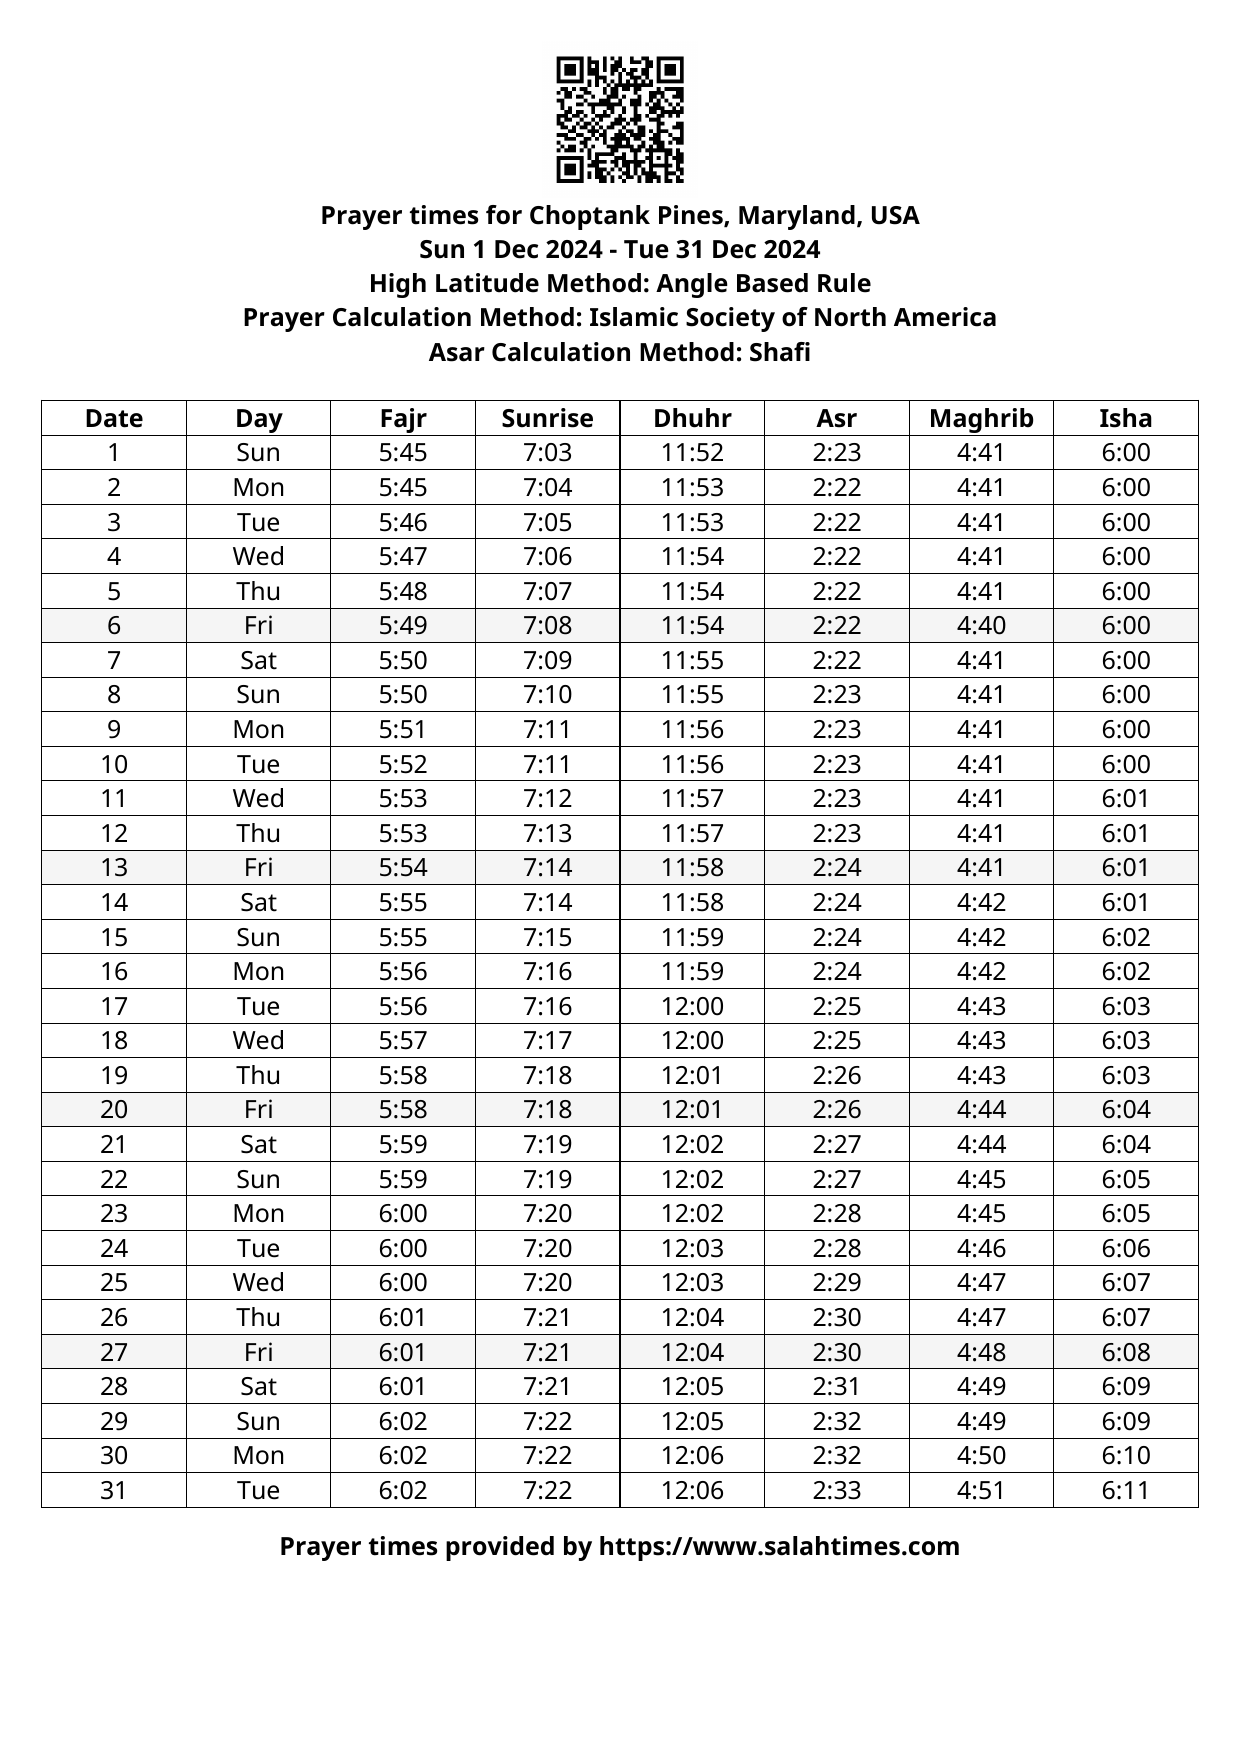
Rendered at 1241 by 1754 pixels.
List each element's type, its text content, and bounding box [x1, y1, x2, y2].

table_cell 7:22 [476, 1439, 619, 1472]
table_cell 12:05 [621, 1404, 764, 1437]
table_cell 4:47 [910, 1300, 1053, 1334]
table_cell 5:45 [331, 436, 475, 469]
table_cell 7:16 [476, 954, 619, 988]
table_cell 7:21 [476, 1300, 619, 1334]
table_cell 4:43 [910, 1024, 1053, 1057]
table_cell 7:08 [476, 609, 619, 642]
table_cell 6:01 [331, 1335, 475, 1368]
table_cell 6:03 [1054, 1024, 1198, 1057]
table_cell 12:02 [621, 1162, 764, 1195]
table_cell 6:09 [1054, 1369, 1198, 1403]
table_cell 6:08 [1054, 1335, 1198, 1368]
table_cell 4 [42, 539, 186, 573]
table_cell 6:03 [1054, 1058, 1198, 1092]
table_cell Mon [187, 1439, 330, 1472]
table_cell 6:02 [331, 1473, 475, 1507]
table_cell Thu [187, 816, 330, 849]
table_cell 2:23 [765, 747, 909, 780]
table_cell 5:48 [331, 574, 475, 607]
table_cell Tue [187, 989, 330, 1022]
table_cell 11:58 [621, 885, 764, 919]
table_cell Tue [187, 1473, 330, 1507]
table_cell 11:53 [621, 470, 764, 504]
table_cell 11:56 [621, 747, 764, 780]
table_cell 2:23 [765, 816, 909, 849]
table_cell 7:10 [476, 678, 619, 711]
table_cell 2:23 [765, 781, 909, 815]
table_cell 2:25 [765, 1024, 909, 1057]
table_cell 10 [42, 747, 186, 780]
table_cell 6:02 [1054, 954, 1198, 988]
table_cell 2:31 [765, 1369, 909, 1403]
table_cell 6:07 [1054, 1266, 1198, 1299]
table_cell 5:46 [331, 505, 475, 538]
table_header Asr [765, 401, 909, 434]
table_cell 2:22 [765, 505, 909, 538]
table_cell Tue [187, 747, 330, 780]
table_cell 4:40 [910, 609, 1053, 642]
table_cell 29 [42, 1404, 186, 1437]
table_cell 6:00 [331, 1196, 475, 1230]
table_cell 16 [42, 954, 186, 988]
table_cell 6:00 [1054, 436, 1198, 469]
table_cell Sat [187, 885, 330, 919]
table_cell 11:55 [621, 643, 764, 677]
table_cell 7:22 [476, 1404, 619, 1437]
table_cell 31 [42, 1473, 186, 1507]
table_cell 9 [42, 712, 186, 746]
table_cell 7:21 [476, 1335, 619, 1368]
table_cell 4:49 [910, 1369, 1053, 1403]
table_header Dhuhr [621, 401, 764, 434]
table_cell 7:20 [476, 1231, 619, 1264]
table_cell 4:41 [910, 539, 1053, 573]
table_cell 5 [42, 574, 186, 607]
table_header Date [42, 401, 186, 434]
table_cell 4:47 [910, 1266, 1053, 1299]
table_cell 12:03 [621, 1231, 764, 1264]
table_cell 2:29 [765, 1266, 909, 1299]
picture [542, 41, 699, 198]
table_cell Mon [187, 1196, 330, 1230]
table_cell 6:01 [1054, 851, 1198, 884]
table_cell 4:44 [910, 1093, 1053, 1126]
table_cell 5:58 [331, 1058, 475, 1092]
table_cell Wed [187, 781, 330, 815]
table_cell 2:24 [765, 920, 909, 953]
table_cell 7:21 [476, 1369, 619, 1403]
table_cell 2:32 [765, 1404, 909, 1437]
table_cell 2:23 [765, 436, 909, 469]
text Prayer Calculation Method: Islamic Society of North America [42, 300, 1198, 334]
table_cell 7:16 [476, 989, 619, 1022]
table_cell 4:45 [910, 1162, 1053, 1195]
table_cell 2:22 [765, 574, 909, 607]
table_cell 2:26 [765, 1093, 909, 1126]
table_cell 7:19 [476, 1127, 619, 1161]
table_cell 2:22 [765, 470, 909, 504]
table_cell 4:50 [910, 1439, 1053, 1472]
table_cell 7:11 [476, 712, 619, 746]
table_cell 5:50 [331, 643, 475, 677]
table_cell 11:59 [621, 920, 764, 953]
table_cell 2:22 [765, 643, 909, 677]
table_cell Sat [187, 643, 330, 677]
table_cell 4:46 [910, 1231, 1053, 1264]
table_cell 11:57 [621, 816, 764, 849]
table_cell 4:43 [910, 1058, 1053, 1092]
table_cell 6:04 [1054, 1093, 1198, 1126]
table_cell 12:04 [621, 1335, 764, 1368]
table_cell 4:41 [910, 574, 1053, 607]
table_cell Tue [187, 505, 330, 538]
table_cell 28 [42, 1369, 186, 1403]
table_cell 14 [42, 885, 186, 919]
table_cell 20 [42, 1093, 186, 1126]
table_cell 11:59 [621, 954, 764, 988]
table_cell 6:02 [1054, 920, 1198, 953]
table_cell 6:04 [1054, 1127, 1198, 1161]
table_cell 8 [42, 678, 186, 711]
table_cell 4:44 [910, 1127, 1053, 1161]
table_cell 12:01 [621, 1058, 764, 1092]
table_cell 5:49 [331, 609, 475, 642]
table_cell 2:28 [765, 1231, 909, 1264]
table_cell 17 [42, 989, 186, 1022]
table_cell Mon [187, 954, 330, 988]
table_cell Thu [187, 1300, 330, 1334]
table_cell 26 [42, 1300, 186, 1334]
table_cell 2:33 [765, 1473, 909, 1507]
table_cell 13 [42, 851, 186, 884]
table_cell 25 [42, 1266, 186, 1299]
table_cell 6:01 [1054, 816, 1198, 849]
text Prayer times for Choptank Pines, Maryland, USA [42, 198, 1198, 232]
table_cell 30 [42, 1439, 186, 1472]
table_cell 2:26 [765, 1058, 909, 1092]
table_cell 6:00 [1054, 574, 1198, 607]
table_cell 27 [42, 1335, 186, 1368]
table_cell 12:00 [621, 1024, 764, 1057]
table_cell 5:55 [331, 885, 475, 919]
table_cell Fri [187, 609, 330, 642]
table_cell 6:00 [331, 1231, 475, 1264]
table_cell 6:02 [331, 1404, 475, 1437]
table_header Fajr [331, 401, 475, 434]
table_cell 24 [42, 1231, 186, 1264]
table_cell 7:18 [476, 1093, 619, 1126]
table_cell 5:59 [331, 1162, 475, 1195]
table_cell 5:50 [331, 678, 475, 711]
table_cell 1 [42, 436, 186, 469]
table_cell 6:10 [1054, 1439, 1198, 1472]
table_cell 2:24 [765, 851, 909, 884]
table_cell 6:07 [1054, 1300, 1198, 1334]
table_cell Sun [187, 678, 330, 711]
table_cell 2:24 [765, 954, 909, 988]
table_cell 7:18 [476, 1058, 619, 1092]
text Asar Calculation Method: Shafi [42, 334, 1198, 368]
table_cell 7:09 [476, 643, 619, 677]
table_cell 7:05 [476, 505, 619, 538]
table_cell Tue [187, 1231, 330, 1264]
table_cell 7:07 [476, 574, 619, 607]
table_cell 5:58 [331, 1093, 475, 1126]
table_cell Fri [187, 1335, 330, 1368]
table_cell Fri [187, 1093, 330, 1126]
table_cell 4:41 [910, 643, 1053, 677]
table_cell 2:27 [765, 1127, 909, 1161]
table_cell 2 [42, 470, 186, 504]
table_cell 12:02 [621, 1196, 764, 1230]
table_cell 11:52 [621, 436, 764, 469]
table_cell 2:22 [765, 539, 909, 573]
table_cell 7:14 [476, 851, 619, 884]
table_cell 5:57 [331, 1024, 475, 1057]
table_cell 6:03 [1054, 989, 1198, 1022]
table_cell Fri [187, 851, 330, 884]
table_cell Sat [187, 1127, 330, 1161]
table_cell 5:59 [331, 1127, 475, 1161]
table_cell 6:00 [1054, 505, 1198, 538]
table_cell 2:30 [765, 1300, 909, 1334]
table_cell 4:42 [910, 954, 1053, 988]
table_cell 4:41 [910, 851, 1053, 884]
table_cell 5:54 [331, 851, 475, 884]
table_cell Sun [187, 436, 330, 469]
table_cell 7:11 [476, 747, 619, 780]
table_cell 7:15 [476, 920, 619, 953]
table_cell Sun [187, 920, 330, 953]
table_cell 5:56 [331, 989, 475, 1022]
table_cell 4:41 [910, 470, 1053, 504]
table_cell Mon [187, 470, 330, 504]
table_header Sunrise [476, 401, 619, 434]
table_cell 6:01 [1054, 781, 1198, 815]
table_cell 4:48 [910, 1335, 1053, 1368]
table_cell 5:56 [331, 954, 475, 988]
table_cell 4:43 [910, 989, 1053, 1022]
table_cell 6:11 [1054, 1473, 1198, 1507]
table_cell 7:12 [476, 781, 619, 815]
table_cell 6:01 [331, 1300, 475, 1334]
table_cell 12:01 [621, 1093, 764, 1126]
table_cell 6:00 [1054, 712, 1198, 746]
table_cell 2:23 [765, 712, 909, 746]
table_cell 4:42 [910, 920, 1053, 953]
table_cell 2:27 [765, 1162, 909, 1195]
table_cell Sat [187, 1369, 330, 1403]
table_cell 6:05 [1054, 1196, 1198, 1230]
table_cell 4:45 [910, 1196, 1053, 1230]
table_header Isha [1054, 401, 1198, 434]
table_cell 6:01 [1054, 885, 1198, 919]
table_cell 7:17 [476, 1024, 619, 1057]
table_cell 12 [42, 816, 186, 849]
table_cell 4:51 [910, 1473, 1053, 1507]
table_cell 6:02 [331, 1439, 475, 1472]
table_cell 6:09 [1054, 1404, 1198, 1437]
table_cell Wed [187, 539, 330, 573]
table_cell 12:06 [621, 1473, 764, 1507]
table_cell 23 [42, 1196, 186, 1230]
table_cell 2:23 [765, 678, 909, 711]
table_cell 2:32 [765, 1439, 909, 1472]
table_cell Wed [187, 1266, 330, 1299]
table_cell 12:04 [621, 1300, 764, 1334]
table_cell 5:53 [331, 781, 475, 815]
table_header Day [187, 401, 330, 434]
table_cell 11:53 [621, 505, 764, 538]
table_cell 6:00 [1054, 678, 1198, 711]
table_cell 11:54 [621, 539, 764, 573]
table_cell 21 [42, 1127, 186, 1161]
table_cell 18 [42, 1024, 186, 1057]
table_cell 11:55 [621, 678, 764, 711]
table_cell 4:49 [910, 1404, 1053, 1437]
table_cell 7 [42, 643, 186, 677]
table_cell 11:54 [621, 574, 764, 607]
table_cell 4:41 [910, 678, 1053, 711]
table_cell 11 [42, 781, 186, 815]
table_cell 4:42 [910, 885, 1053, 919]
table_cell 7:20 [476, 1266, 619, 1299]
table_cell 7:20 [476, 1196, 619, 1230]
table_cell 12:02 [621, 1127, 764, 1161]
table_cell 2:24 [765, 885, 909, 919]
table_cell 6:00 [1054, 470, 1198, 504]
table_cell 12:03 [621, 1266, 764, 1299]
table_cell 12:05 [621, 1369, 764, 1403]
table_cell Wed [187, 1024, 330, 1057]
table_cell 6 [42, 609, 186, 642]
text High Latitude Method: Angle Based Rule [42, 266, 1198, 300]
table_cell 7:04 [476, 470, 619, 504]
table_cell 12:06 [621, 1439, 764, 1472]
table_cell 3 [42, 505, 186, 538]
table_cell Mon [187, 712, 330, 746]
table_cell 2:28 [765, 1196, 909, 1230]
table_cell 6:00 [1054, 539, 1198, 573]
table_cell 2:22 [765, 609, 909, 642]
table_cell 11:56 [621, 712, 764, 746]
table_cell 7:22 [476, 1473, 619, 1507]
table_cell 4:41 [910, 712, 1053, 746]
table_cell 7:14 [476, 885, 619, 919]
table_cell 6:00 [1054, 747, 1198, 780]
table_cell 6:01 [331, 1369, 475, 1403]
table_cell 6:00 [1054, 609, 1198, 642]
table_cell 6:06 [1054, 1231, 1198, 1264]
table_header Maghrib [910, 401, 1053, 434]
text Prayer times provided by https://www.salahtimes.com [42, 1528, 1198, 1563]
table_cell 4:41 [910, 816, 1053, 849]
table_cell Thu [187, 1058, 330, 1092]
table_cell 2:25 [765, 989, 909, 1022]
table_cell 4:41 [910, 505, 1053, 538]
table_cell 5:47 [331, 539, 475, 573]
table_cell 19 [42, 1058, 186, 1092]
table_cell Thu [187, 574, 330, 607]
table_cell 12:00 [621, 989, 764, 1022]
text Sun 1 Dec 2024 - Tue 31 Dec 2024 [42, 232, 1198, 266]
table_cell 7:13 [476, 816, 619, 849]
table_cell 4:41 [910, 747, 1053, 780]
table_cell 11:58 [621, 851, 764, 884]
table_cell 11:57 [621, 781, 764, 815]
table_cell 4:41 [910, 781, 1053, 815]
table_cell 2:30 [765, 1335, 909, 1368]
table_cell 6:00 [1054, 643, 1198, 677]
table_cell Sun [187, 1404, 330, 1437]
table_cell 7:06 [476, 539, 619, 573]
table_cell 6:00 [331, 1266, 475, 1299]
table_cell 5:53 [331, 816, 475, 849]
table_cell 22 [42, 1162, 186, 1195]
table_cell 5:51 [331, 712, 475, 746]
table_cell 15 [42, 920, 186, 953]
table_cell 7:03 [476, 436, 619, 469]
table_cell 7:19 [476, 1162, 619, 1195]
table_cell Sun [187, 1162, 330, 1195]
table_cell 11:54 [621, 609, 764, 642]
table_cell 5:45 [331, 470, 475, 504]
table_cell 4:41 [910, 436, 1053, 469]
table_cell 6:05 [1054, 1162, 1198, 1195]
table_cell 5:55 [331, 920, 475, 953]
table_cell 5:52 [331, 747, 475, 780]
